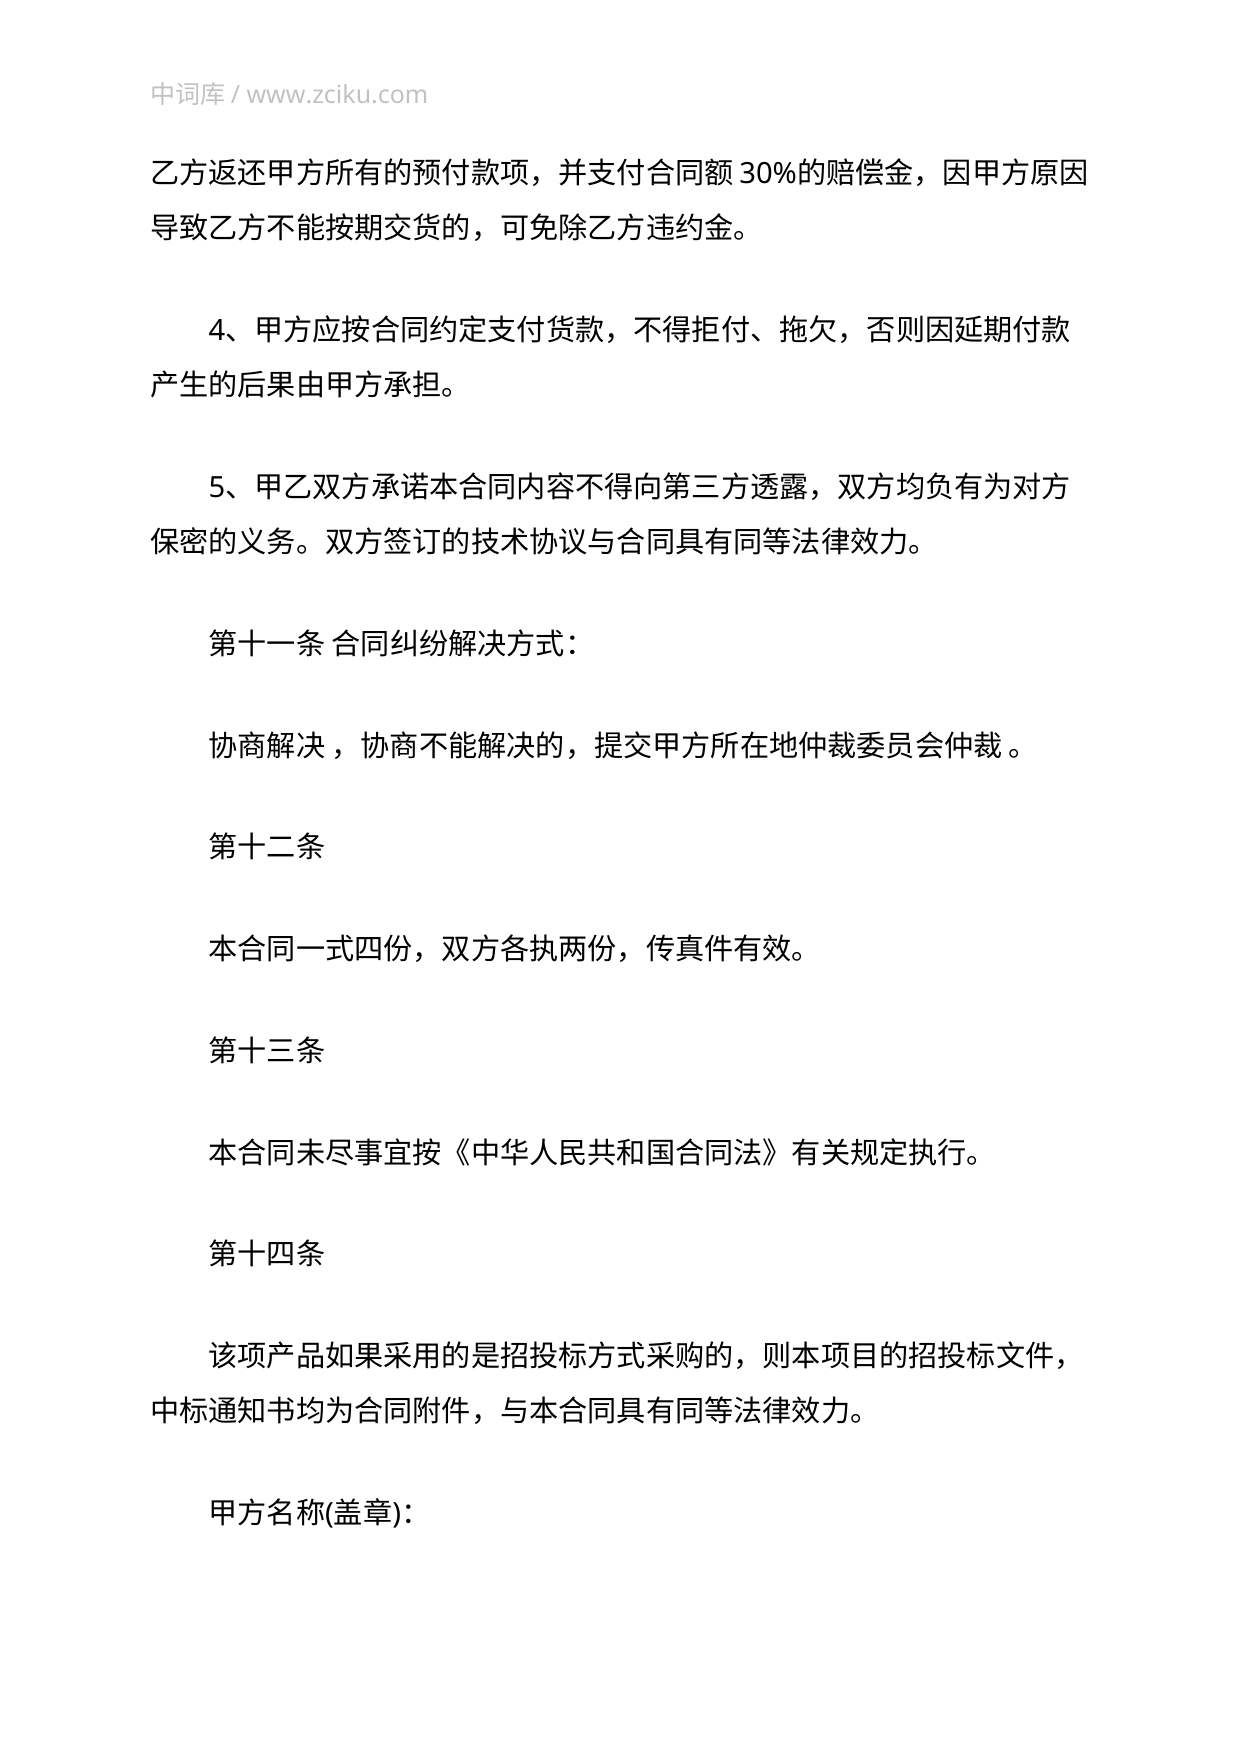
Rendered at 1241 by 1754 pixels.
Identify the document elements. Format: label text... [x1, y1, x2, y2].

text 甲方名称(盖章)： [150, 1489, 1090, 1532]
text 本合同一式四份，双方各执两份，传真件有效。 [150, 926, 1090, 968]
text 协商解决 ，协商不能解决的，提交甲方所在地仲裁委员会仲裁 。 [150, 722, 1090, 764]
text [150, 150, 1090, 247]
text 本合同未尽事宜按《中华人民共和国合同法》有关规定执行。 [150, 1129, 1090, 1171]
text 4、甲方应按合同约定支付货款，不得拒付、拖欠，否则因延期付款产生的后果由甲方承担。 [150, 307, 1090, 404]
text 第十一条 合同纠纷解决方式： [150, 620, 1090, 663]
text 第十三条 [150, 1027, 1090, 1070]
text 该项产品如果采用的是招投标方式采购的，则本项目的招投标文件，中标通知书均为合同附件，与本合同具有同等法律效力。 [150, 1333, 1090, 1430]
text 第十四条 [150, 1231, 1090, 1273]
text 5、甲乙双方承诺本合同内容不得向第三方透露，双方均负有为对方保密的义务。双方签订的技术协议与合同具有同等法律效力。 [150, 463, 1090, 561]
text 第十二条 [150, 824, 1090, 866]
